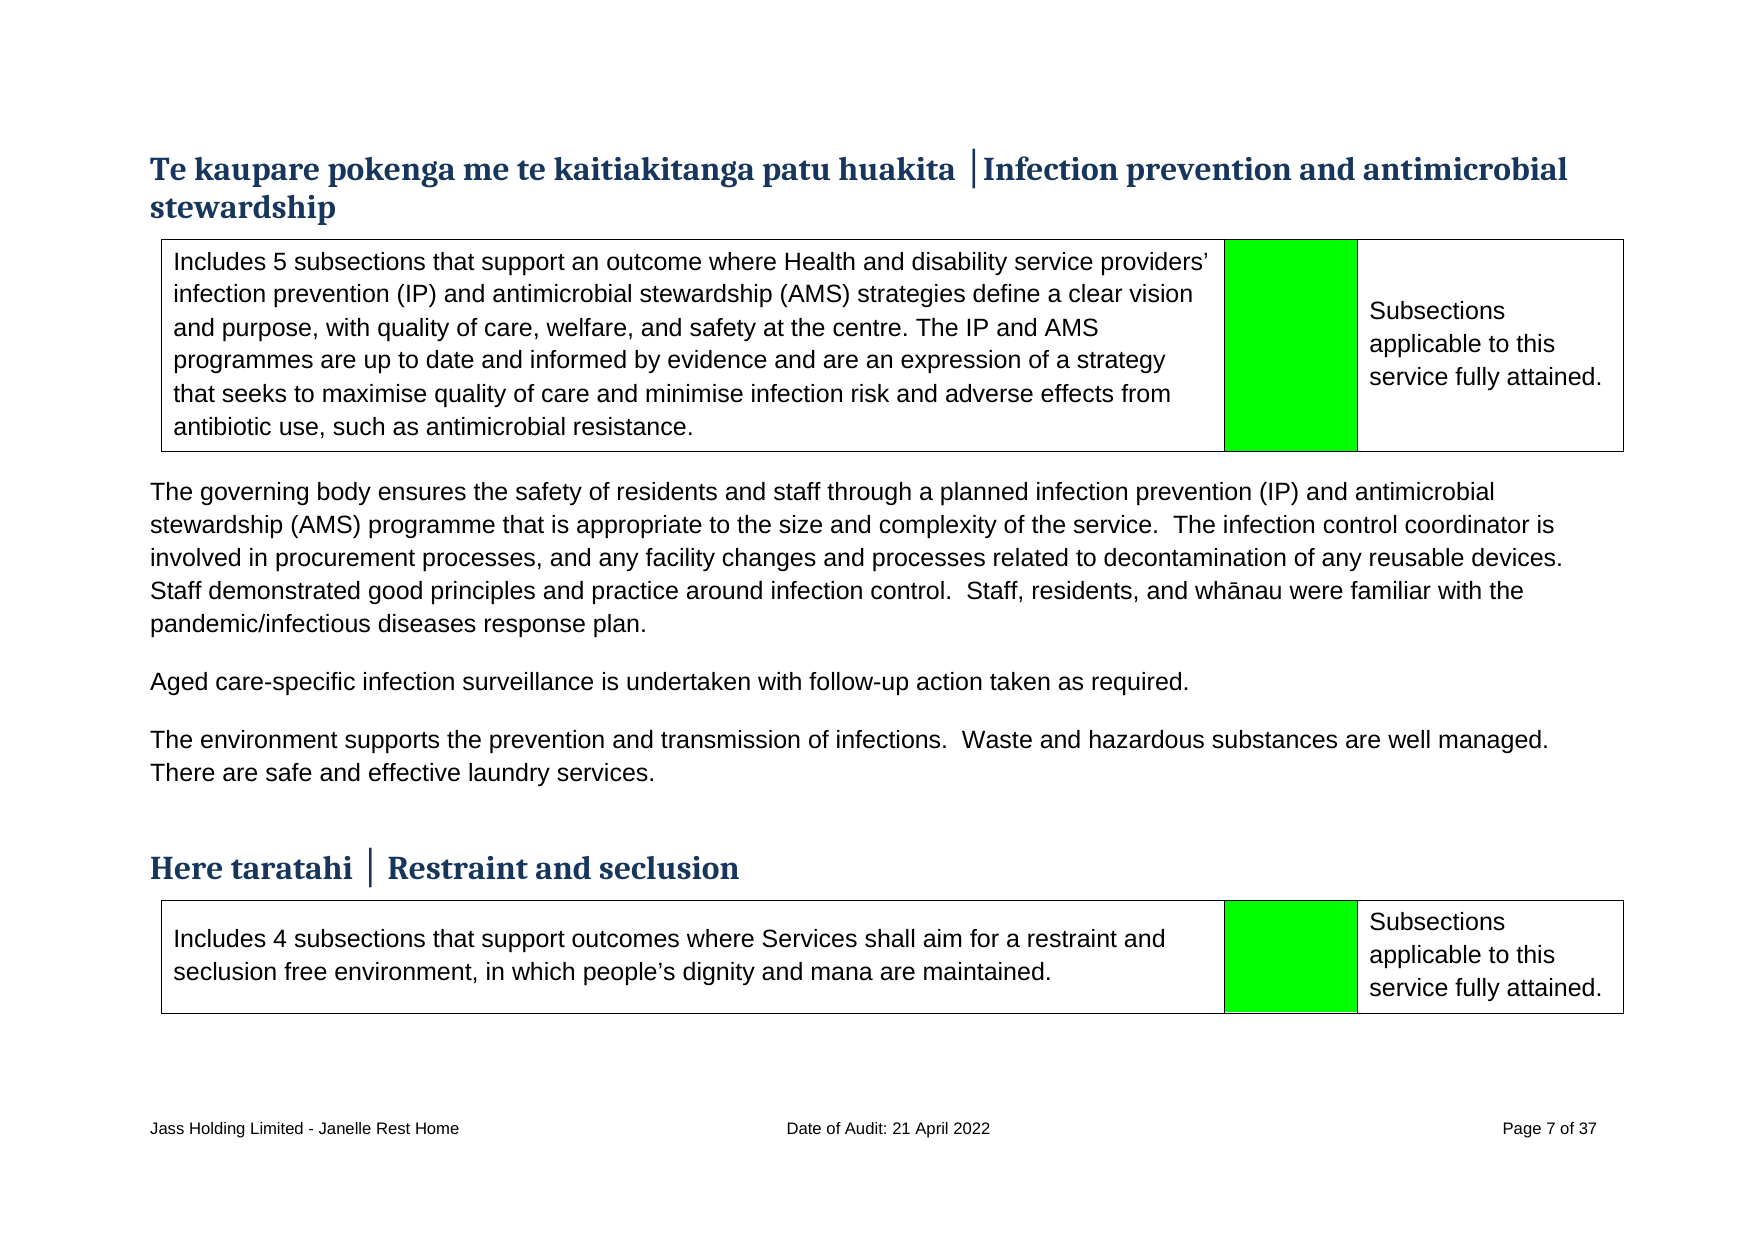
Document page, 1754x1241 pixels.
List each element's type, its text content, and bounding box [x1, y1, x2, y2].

table_header [1225, 901, 1357, 1012]
text The governing body ensures the safety of residents and staff through a planned infection prevention (IP) and antimicrobial stewardship (AMS) programme that is appropriate to the size and complexity of the service. The infection control coordinator is involved in procurement processes, and any facility changes and processes related to decontamination of any reusable devices. Staff demonstrated good principles and practice around infection control. Staff, residents, and whānau were familiar with the pandemic/infectious diseases response plan. [150, 477, 1604, 638]
table_header Subsections applicable to this service fully attained. [1358, 901, 1623, 1012]
table_header Includes 5 subsections that support an outcome where Health and disability service providers’ infection prevention (IP) and antimicrobial stewardship (AMS) strategies define a clear vision and purpose, with quality of care, welfare, and safety at the centre. The IP and AMS programmes are up to date and informed by evidence and are an expression of a strategy that seeks to maximise quality of care and minimise infection risk and adverse effects from antibiotic use, such as antimicrobial resistance. [162, 240, 1224, 451]
table_header Subsections applicable to this service fully attained. [1358, 240, 1623, 451]
table_header [1225, 240, 1357, 451]
text Aged care-specific infection surveillance is undertaken with follow-up action taken as required. [150, 667, 1604, 696]
table_header Includes 4 subsections that support outcomes where Services shall aim for a restraint and seclusion free environment, in which people’s dignity and mana are maintained. [162, 901, 1224, 1012]
subtitle Here taratahi │ Restraint and seclusion [150, 849, 369, 887]
subtitle Here taratahi │ Restraint and seclusion [371, 849, 1604, 887]
text The environment supports the prevention and transmission of infections. Waste and hazardous substances are well managed. There are safe and effective laundry services. [150, 725, 1604, 787]
subtitle Te kaupare pokenga me te kaitiakitanga patu huakita │Infection prevention and antimicrobial stewardship [150, 150, 1604, 227]
